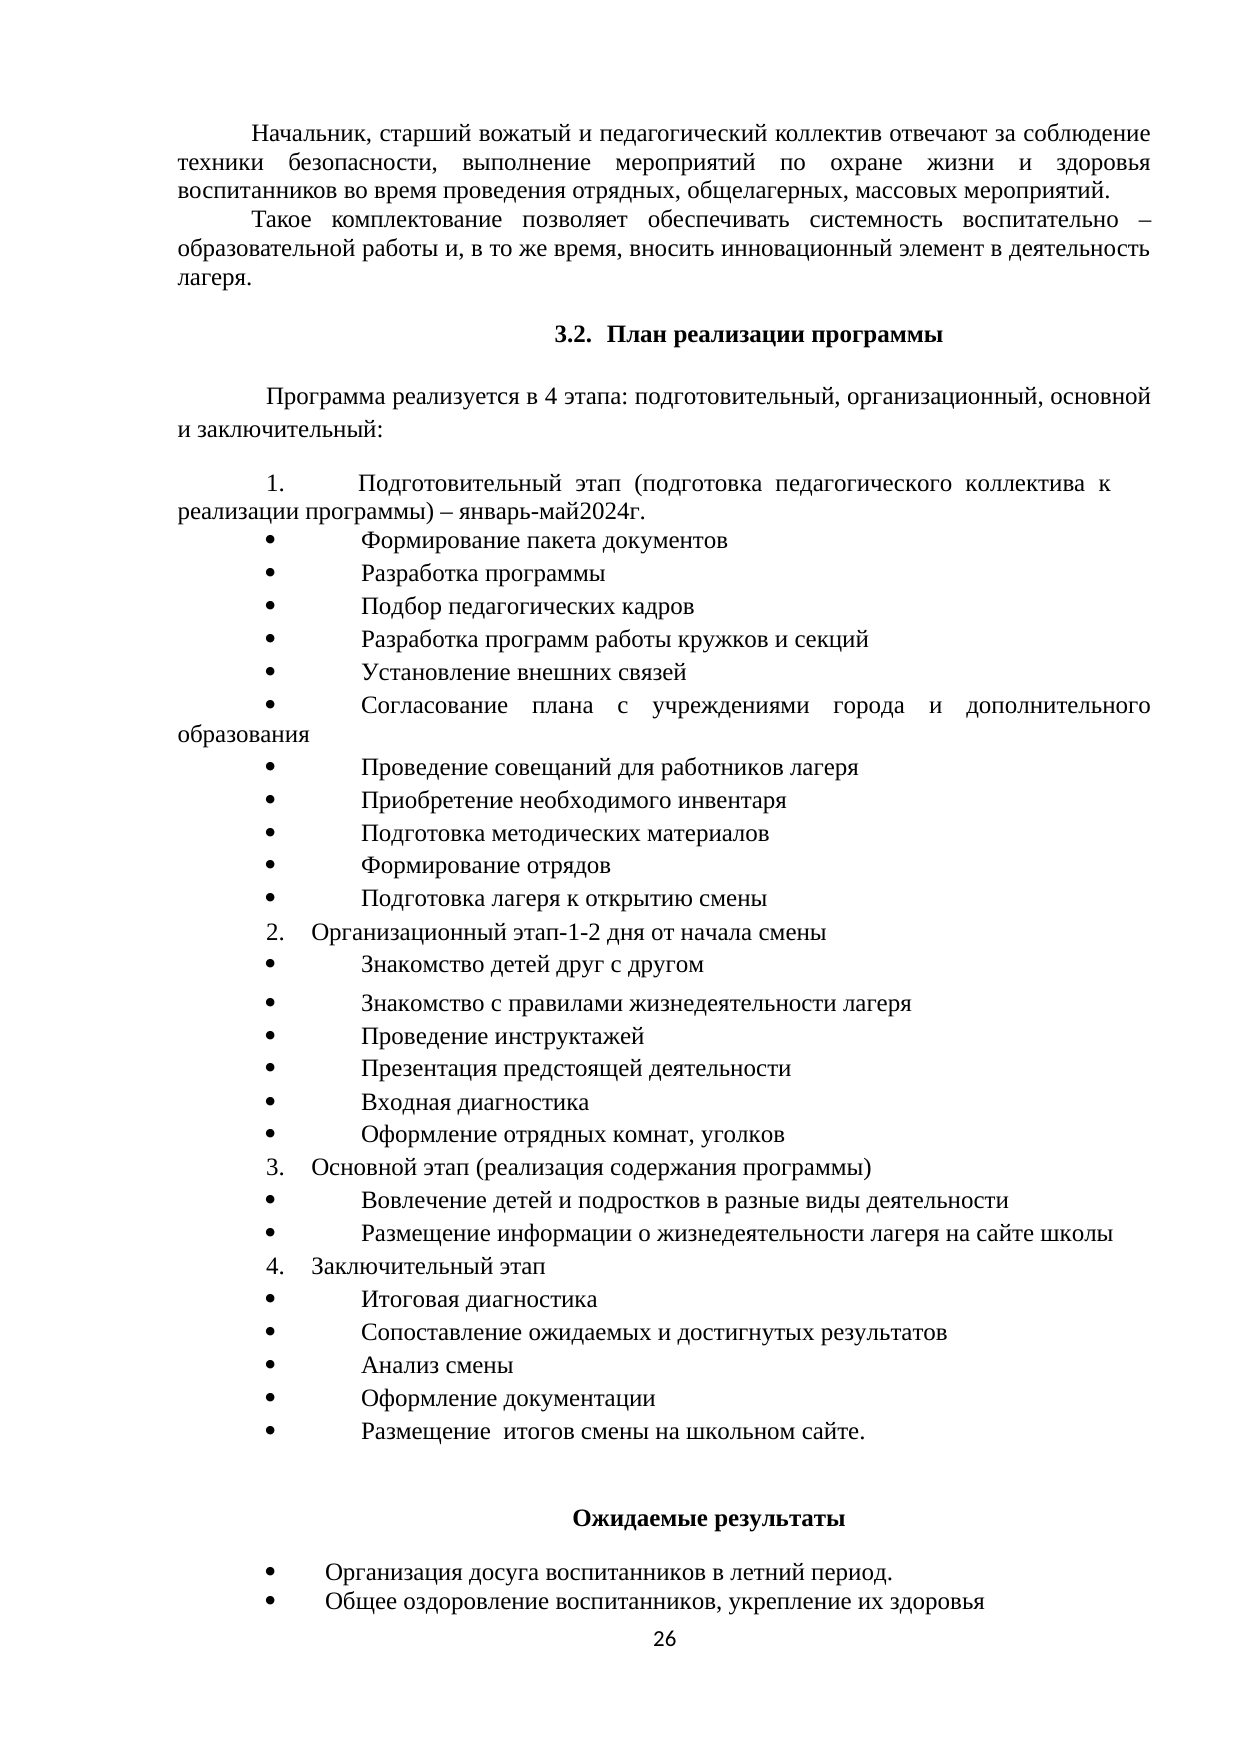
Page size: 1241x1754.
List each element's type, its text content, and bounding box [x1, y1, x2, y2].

list Организация досуга воспитанников в летний период. [177, 1557, 1152, 1586]
list Проведение инструктажей [177, 1021, 1152, 1049]
text 3.2. План реализации программы [346, 319, 1152, 348]
list Оформление документации [177, 1383, 1152, 1412]
list Заключительный этап [177, 1251, 1152, 1280]
list Вовлечение детей и подростков в разные виды деятельности [177, 1186, 1152, 1214]
list Общее оздоровление воспитанников, укрепление их здоровья [177, 1586, 1152, 1614]
list Итоговая диагностика [177, 1284, 1152, 1313]
text Ожидаемые результаты [177, 1503, 1152, 1532]
list Знакомство детей друг с другом [177, 949, 1152, 978]
list Согласование плана с учреждениями города и дополнительного образования [177, 690, 1152, 747]
list Установление внешних связей [177, 657, 1152, 686]
list Оформление отрядных комнат, уголков [177, 1119, 1152, 1148]
text Начальник, старший вожатый и педагогический коллектив отвечают за соблюдение техники безопасности, выполнение мероприятий по охране жизни и здоровья воспитанников во время проведения отрядных, общелагерных, массовых мероприятий. [177, 118, 1152, 204]
list Формирование пакета документов [177, 525, 1152, 554]
text Программа реализуется в 4 этапа: подготовительный, организационный, основной и заключительный: [177, 381, 1152, 442]
list Сопоставление ожидаемых и достигнутых результатов [177, 1317, 1152, 1346]
list Проведение совещаний для работников лагеря [177, 752, 1152, 780]
list Размещение итогов смены на школьном сайте. [177, 1416, 1152, 1445]
list Презентация предстоящей деятельности [177, 1053, 1152, 1082]
list Подбор педагогических кадров [177, 591, 1152, 620]
list Формирование отрядов [177, 851, 1152, 879]
list Подготовительный этап (подготовка педагогического коллектива к реализации программы) – январь-май2024г. [177, 468, 1111, 525]
list Приобретение необходимого инвентаря [177, 785, 1152, 813]
list Входная диагностика [177, 1087, 1152, 1115]
list Основной этап (реализация содержания программы) [177, 1152, 1152, 1181]
list Подготовка методических материалов [177, 818, 1152, 846]
text Такое комплектование позволяет обеспечивать системность воспитательно – образовательной работы и, в то же время, вносить инновационный элемент в деятельность лагеря. [177, 204, 1152, 291]
list Размещение информации о жизнедеятельности лагеря на сайте школы [177, 1218, 1152, 1247]
list Знакомство с правилами жизнедеятельности лагеря [177, 988, 1152, 1016]
list Подготовка лагеря к открытию смены [177, 883, 1152, 912]
list Разработка программы [177, 558, 1152, 587]
list Разработка программ работы кружков и секций [177, 624, 1152, 653]
list Анализ смены [177, 1351, 1152, 1379]
list Организационный этап-1-2 дня от начала смены [177, 917, 1152, 945]
